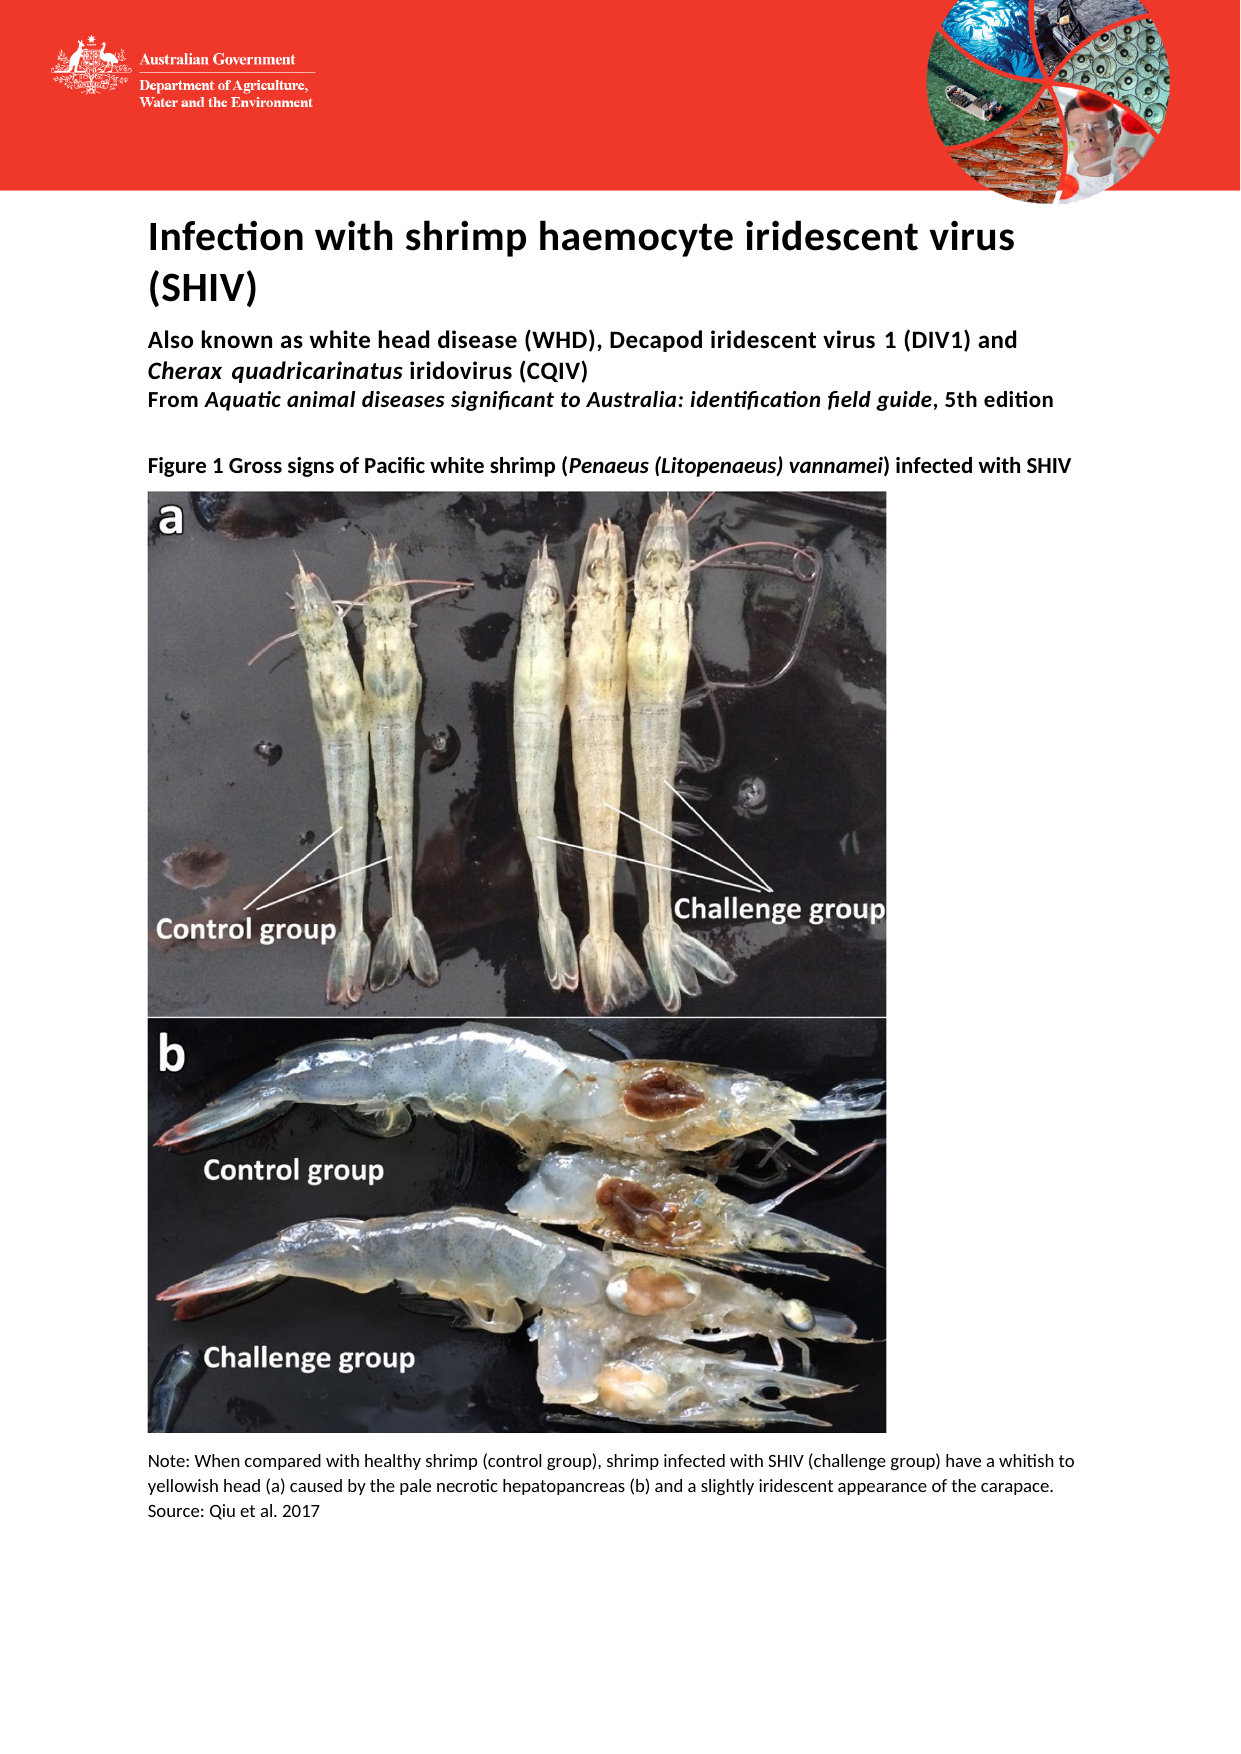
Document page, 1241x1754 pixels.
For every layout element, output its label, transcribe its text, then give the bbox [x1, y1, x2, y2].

text Note: When compared with healthy shrimp (control group), shrimp infected with SHIV (challenge group) have a whitish to yellowish head (a) caused by the pale necrotic hepatopancreas (b) and a slightly iridescent appearance of the carapace. [148, 1449, 1092, 1497]
text Source: Qiu et al. 2017 [148, 1500, 1092, 1523]
subtitle Also known as white head disease (WHD), Decapod iridescent virus 1 (DIV1) and Cherax quadricarinatus iridovirus (CQIV) [148, 324, 1092, 385]
subtitle Infection with shrimp haemocyte iridescent virus (SHIV) [148, 210, 1092, 312]
picture [147, 491, 887, 1433]
text Figure 1 Gross signs of Pacific white shrimp (Penaeus (Litopenaeus) vannamei) infected with SHIV [148, 451, 1092, 479]
picture [0, 0, 1241, 266]
subtitle From Aquatic animal diseases significant to Australia: identification field guide, 5th edition [148, 385, 1092, 413]
